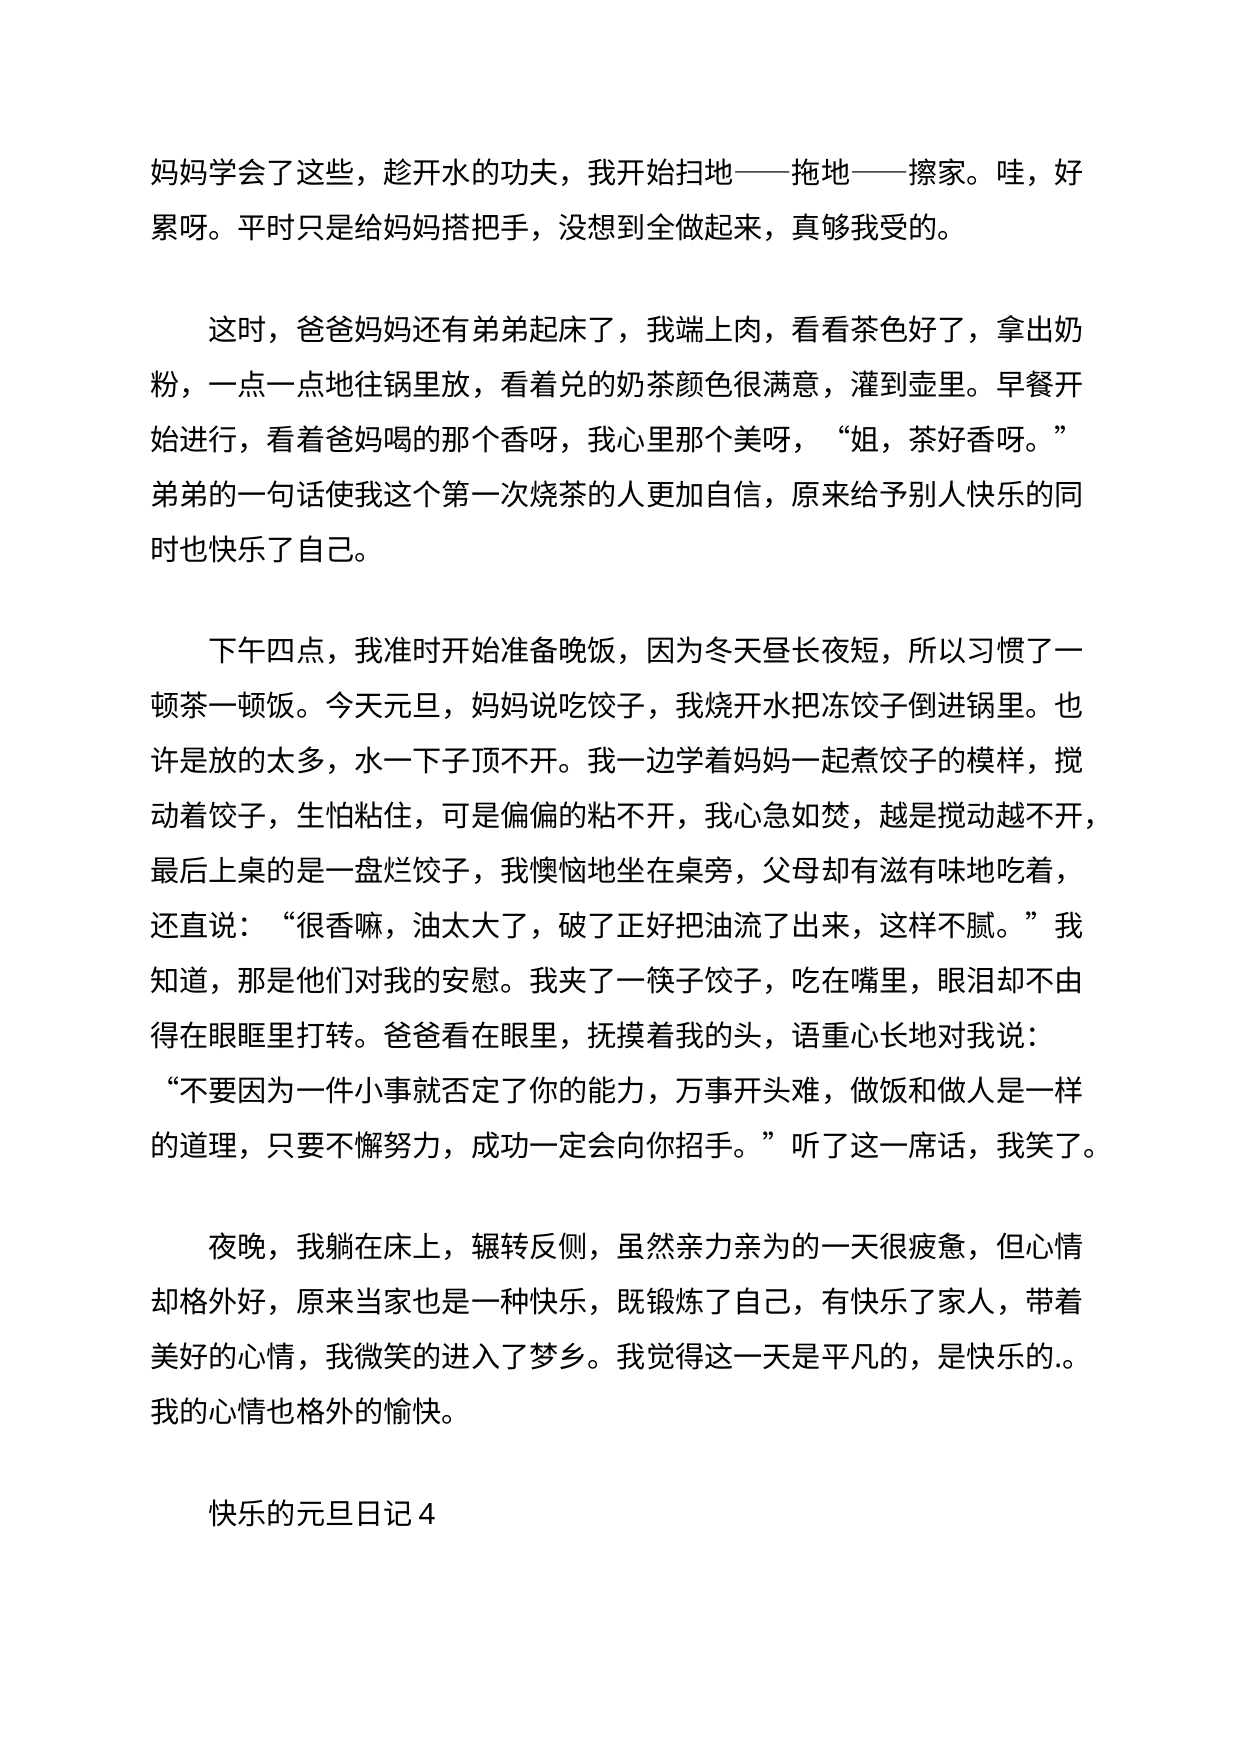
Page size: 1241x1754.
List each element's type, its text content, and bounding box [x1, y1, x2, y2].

text 快乐的元旦日记4 [150, 1490, 1090, 1533]
text 夜晚，我躺在床上，辗转反侧，虽然亲力亲为的一天很疲惫，但心情却格外好，原来当家也是一种快乐，既锻炼了自己，有快乐了家人，带着美好的心情，我微笑的进入了梦乡。我觉得这一天是平凡的，是快乐的.。我的心情也格外的愉快。 [150, 1224, 1090, 1431]
text 下午四点，我准时开始准备晚饭，因为冬天昼长夜短，所以习惯了一顿茶一顿饭。今天元旦，妈妈说吃饺子，我烧开水把冻饺子倒进锅里。也许是放的太多，水一下子顶不开。我一边学着妈妈一起煮饺子的模样，搅动着饺子，生怕粘住，可是偏偏的粘不开，我心急如焚，越是搅动越不开，最后上桌的是一盘烂饺子，我懊恼地坐在桌旁，父母却有滋有味地吃着，还直说：“很香嘛，油太大了，破了正好把油流了出来，这样不腻。”我知道，那是他们对我的安慰。我夹了一筷子饺子，吃在嘴里，眼泪却不由得在眼眶里打转。爸爸看在眼里，抚摸着我的头，语重心长地对我说：“不要因为一件小事就否定了你的能力，万事开头难，做饭和做人是一样的道理，只要不懈努力，成功一定会向你招手。”听了这一席话，我笑了。 [150, 628, 1090, 1164]
text 这时，爸爸妈妈还有弟弟起床了，我端上肉，看看茶色好了，拿出奶粉，一点一点地往锅里放，看着兑的奶茶颜色很满意，灌到壶里。早餐开始进行，看着爸妈喝的那个香呀，我心里那个美呀，“姐，茶好香呀。”弟弟的一句话使我这个第一次烧茶的人更加自信，原来给予别人快乐的同时也快乐了自己。 [150, 307, 1090, 568]
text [150, 150, 1090, 247]
